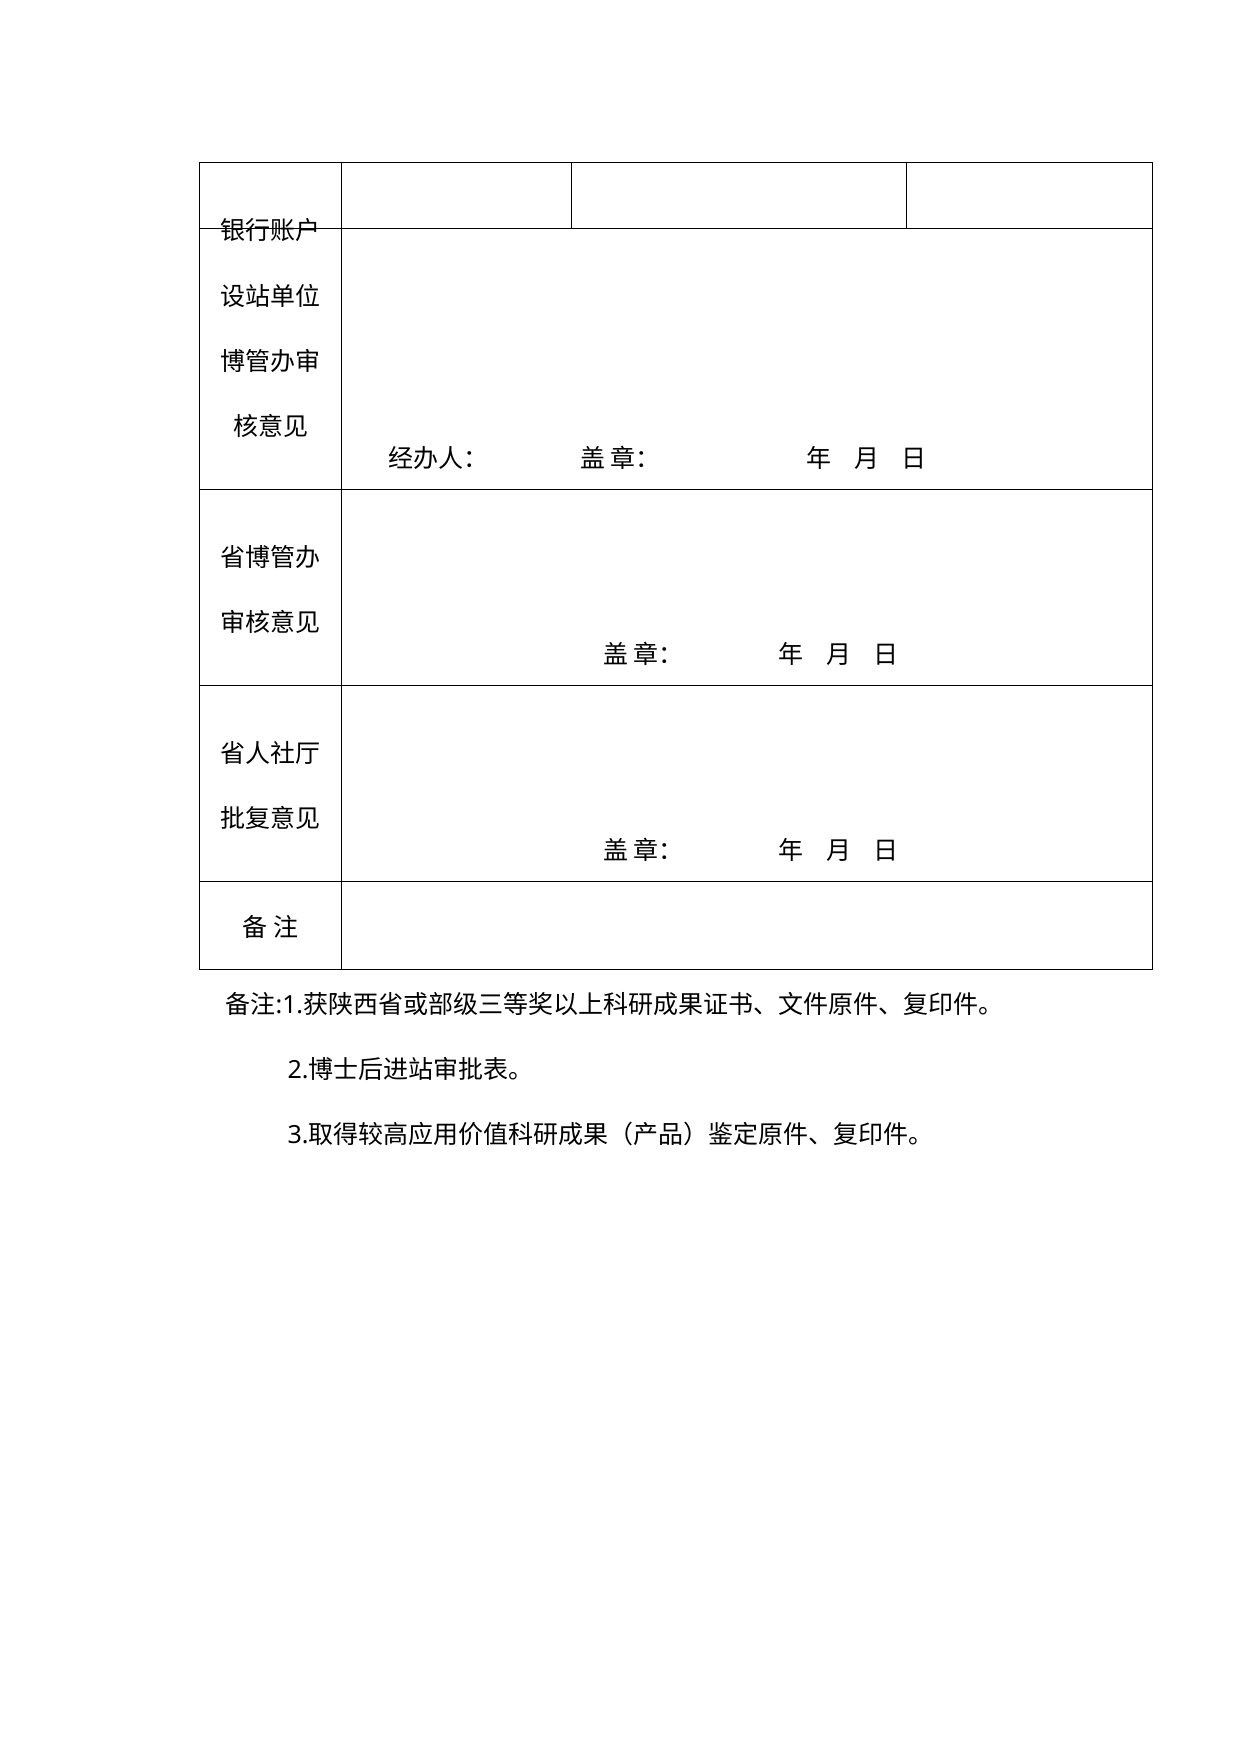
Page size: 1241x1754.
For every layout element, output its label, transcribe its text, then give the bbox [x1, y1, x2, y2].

table_cell [342, 882, 1152, 969]
table_cell 省人社厅批复意见 [200, 686, 341, 881]
table_cell 备 注 [200, 882, 341, 969]
text 备注:1.获陕西省或部级三等奖以上科研成果证书、文件原件、复印件。 [175, 970, 1069, 1035]
text 3.取得较高应用价值科研成果（产品）鉴定原件、复印件。 [187, 1100, 1069, 1165]
table_cell 设站单位博管办审核意见 [200, 229, 341, 489]
table_cell 盖 章： 年 月 日 [342, 686, 1152, 881]
table_cell 经办人： 盖 章： 年 月 日 [342, 229, 1152, 489]
table_cell [572, 163, 906, 228]
text 2.博士后进站审批表。 [187, 1035, 1069, 1100]
table_cell 盖 章： 年 月 日 [342, 490, 1152, 685]
table_cell [907, 163, 1152, 228]
table_cell 省博管办审核意见 [200, 490, 341, 685]
table_cell [342, 163, 571, 228]
